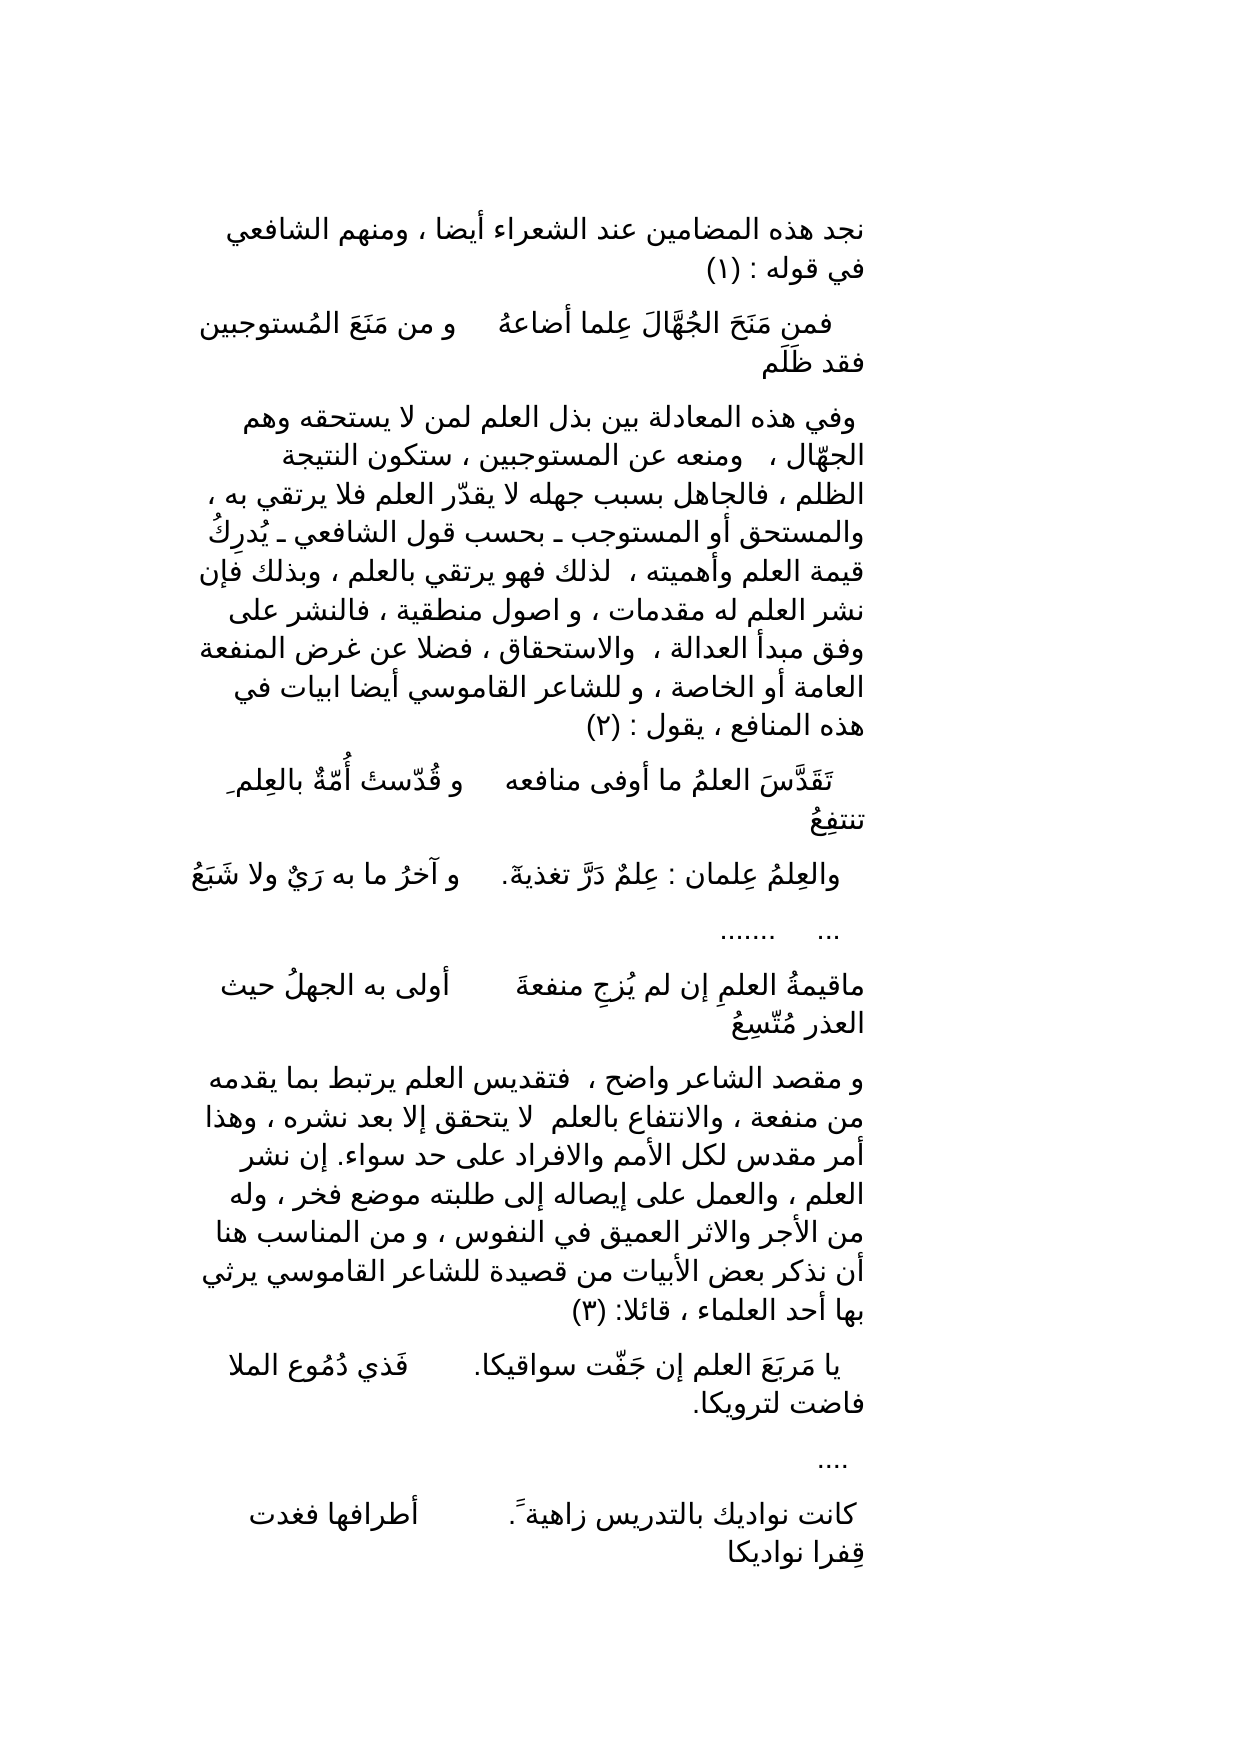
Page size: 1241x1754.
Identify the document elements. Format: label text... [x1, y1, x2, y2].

text ماقيمةُ العلمِ إن لم يُزجِ منفعةَ أولى به الجهلُ حيث العذر مُتّسِعُ [187, 967, 865, 1039]
text تَقَدَّسَ العلمُ ما أوفى منافعه و قُدّستٔ أُمّةٌ بالعِلم ِ تنتفِعُ [187, 763, 865, 835]
text يا مَربَعَ العلم إن جَفّت سواقيكا. فَذي دُمُوع الملا فاضت لترويكا. [187, 1348, 865, 1420]
text كانت نواديك بالتدريس زاهية ََ. أطرافها فغدت قِفرا نواديكا [187, 1497, 865, 1569]
text .... [187, 1441, 865, 1475]
text نجد هذه المضامين عند الشعراء أيضا ، ومنهم الشافعي في قوله : (١) [187, 212, 865, 284]
text والعِلمُ عِلمان : عِلمٌ دَرَّ تغذيةٓ. و آخرُ ما به رَيٌ ولا شَبَعُ [187, 857, 865, 891]
text ... ....... [187, 912, 865, 946]
text فمن مَنَحَ الجُهَّالَ عِلما أضاعهُ و من مَنَعَ المُستوجبين فقد ظَلَم [187, 306, 865, 378]
text وفي هذه المعادلة بين بذل العلم لمن لا يستحقه وهم الجهّال ، ومنعه عن المستوجبين ، ستكون النتيجة الظلم ، فالجاهل بسبب جهله لا يقدّر العلم فلا يرتقي به ، والمستحق أو المستوجب ـ بحسب قول الشافعي ـ يُدرِكُ قيمة العلم وأهميته ، لذلك فهو يرتقي بالعلم ، وبذلك فإن نشر العلم له مقدمات ، و اصول منطقية ، فالنشر على وفق مبدأ العدالة ، والاستحقاق ، فضلا عن غرض المنفعة العامة أو الخاصة ، و للشاعر القاموسي أيضا ابيات في هذه المنافع ، يقول : (٢) [187, 400, 865, 742]
text و مقصد الشاعر واضح ، فتقديس العلم يرتبط بما يقدمه من منفعة ، والانتفاع بالعلم لا يتحقق إلا بعد نشره ، وهذا أمر مقدس لكل الأمم والافراد على حد سواء. إن نشر العلم ، والعمل على إيصاله إلى طلبته موضع فخر ، وله من الأجر والاثر العميق في النفوس ، و من المناسب هنا أن نذكر بعض الأبيات من قصيدة للشاعر القاموسي يرثي بها أحد العلماء ، قائلا: (٣) [187, 1061, 865, 1326]
